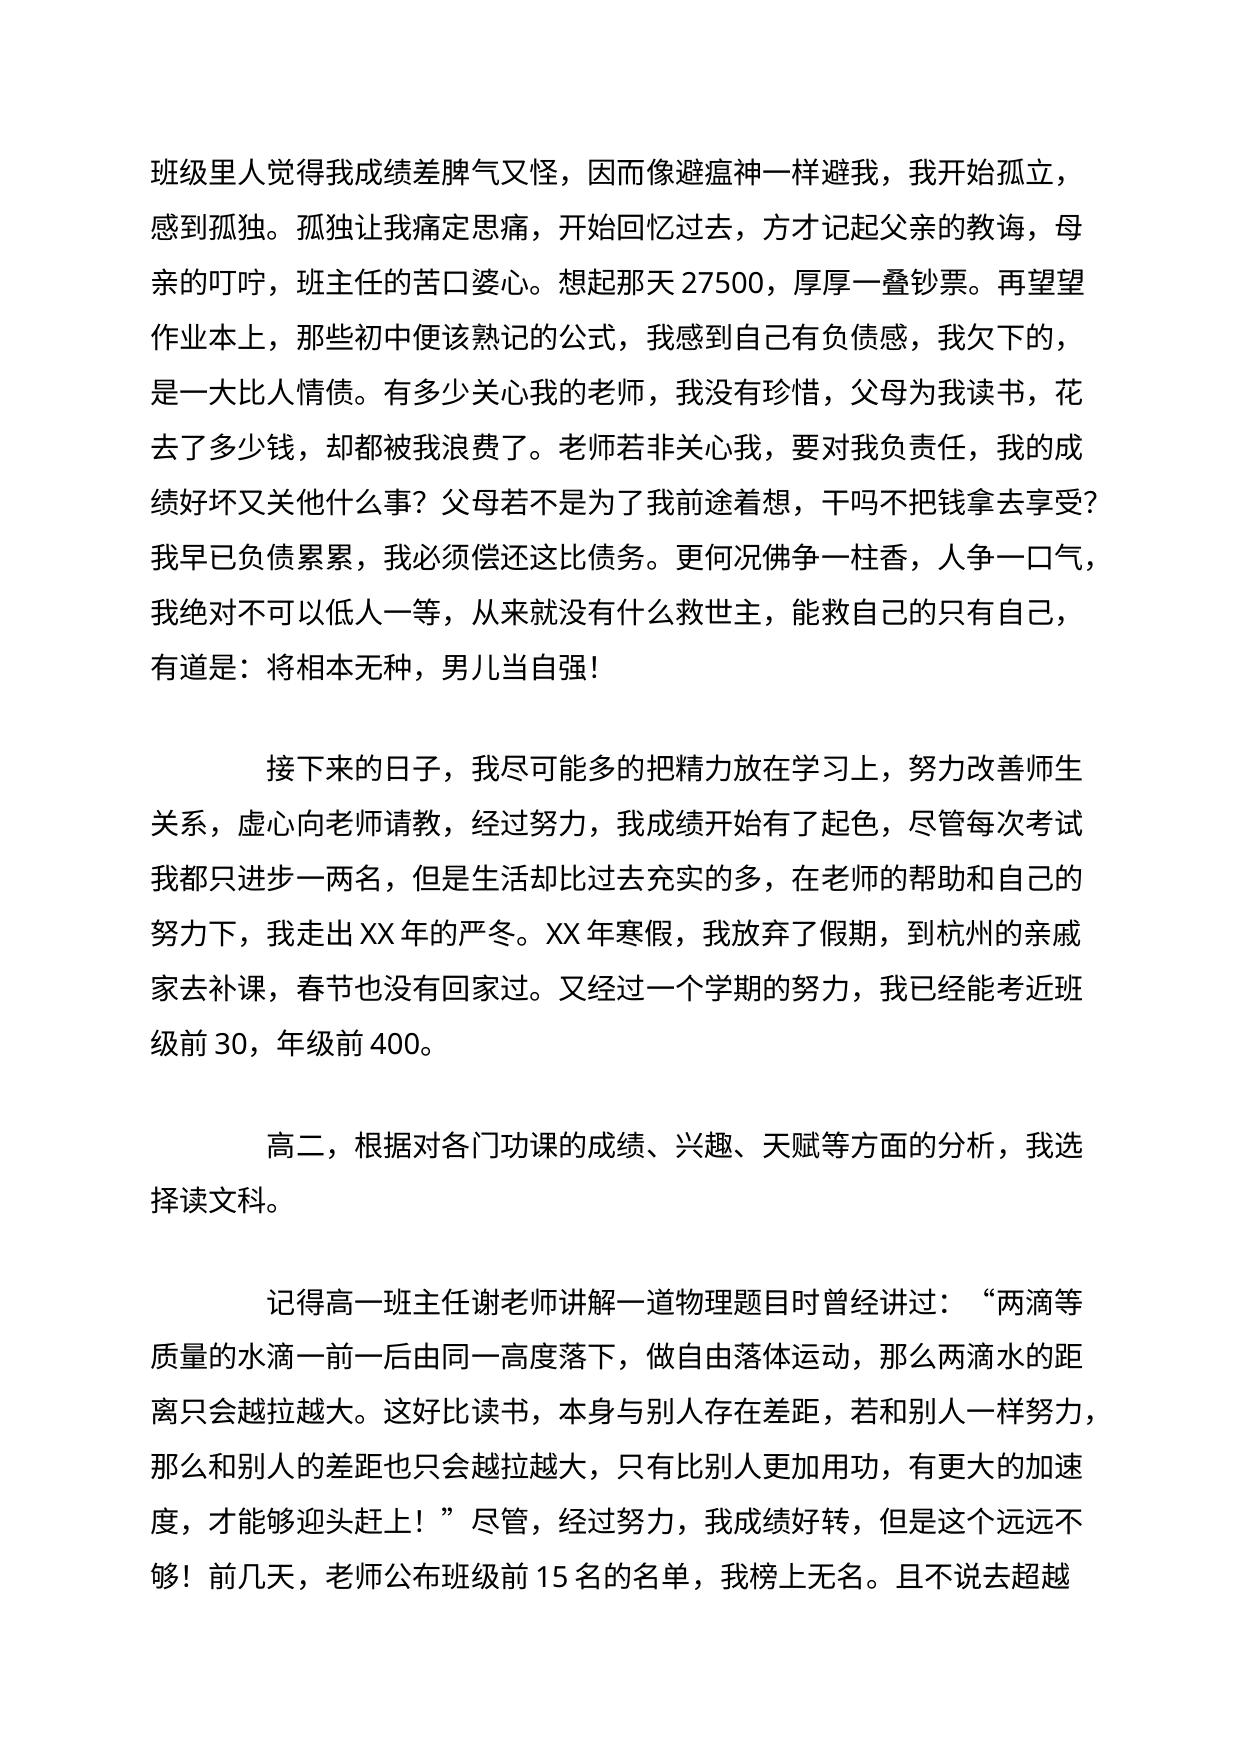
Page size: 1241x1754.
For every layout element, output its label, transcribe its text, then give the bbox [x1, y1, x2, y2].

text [150, 1279, 1090, 1596]
text 接下来的日子，我尽可能多的把精力放在学习上，努力改善师生关系，虚心向老师请教，经过努力，我成绩开始有了起色，尽管每次考试我都只进步一两名，但是生活却比过去充实的多，在老师的帮助和自己的努力下，我走出XX年的严冬。XX年寒假，我放弃了假期，到杭州的亲戚家去补课，春节也没有回家过。又经过一个学期的努力，我已经能考近班级前30，年级前400。 [150, 746, 1090, 1063]
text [150, 150, 1090, 686]
text 高二，根据对各门功课的成绩、兴趣、天赋等方面的分析，我选择读文科。 [150, 1122, 1090, 1220]
